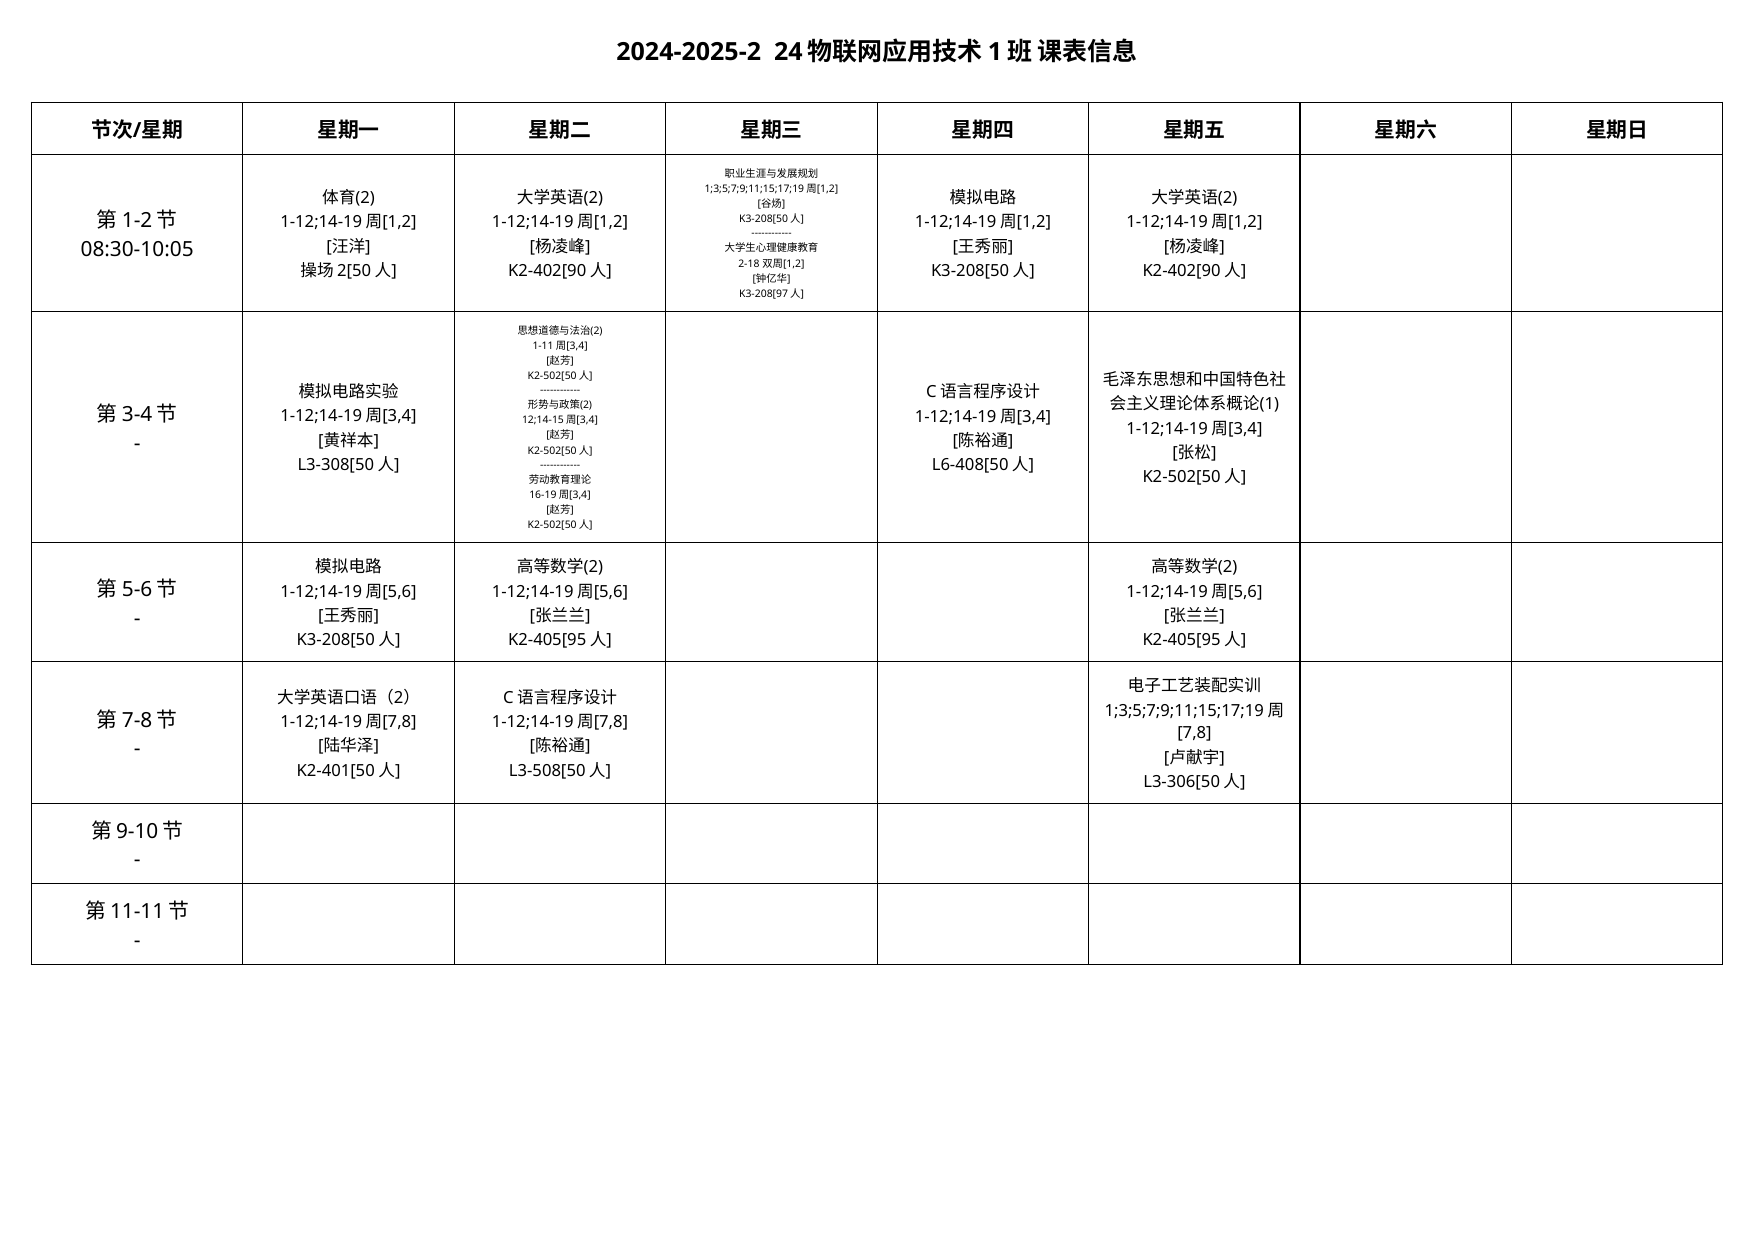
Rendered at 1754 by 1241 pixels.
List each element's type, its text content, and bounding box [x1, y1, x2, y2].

table_cell 模拟电路 1-12;14-19周[1,2] [王秀丽] K3-208[50人] [878, 155, 1088, 311]
table_cell [1512, 662, 1722, 803]
table_cell 体育(2) 1-12;14-19周[1,2] [汪洋] 操场2[50人] [243, 155, 454, 311]
table_cell 模拟电路 1-12;14-19周[5,6] [王秀丽] K3-208[50人] [243, 543, 454, 661]
table_cell [878, 884, 1088, 964]
table_cell 第7-8节 - [32, 662, 242, 803]
table_cell 第9-10节 - [32, 804, 242, 883]
table_cell [1512, 155, 1722, 311]
table_cell 模拟电路实验 1-12;14-19周[3,4] [黄祥本] L3-308[50人] [243, 312, 454, 542]
table_cell [1301, 312, 1511, 542]
table_cell [666, 312, 877, 542]
text 2024-2025-2 24物联网应用技术1班 课表信息 [31, 31, 1723, 67]
table_cell [455, 884, 665, 964]
table_cell [666, 884, 877, 964]
table_cell [1301, 155, 1511, 311]
table_cell [455, 804, 665, 883]
table_cell 高等数学(2) 1-12;14-19周[5,6] [张兰兰] K2-405[95人] [1089, 543, 1299, 661]
table_cell 第3-4节 - [32, 312, 242, 542]
table_cell [1512, 312, 1722, 542]
table_cell [243, 804, 454, 883]
table_cell 思想道德与法治(2) 1-11周[3,4] [赵芳] K2-502[50人] ------------ 形势与政策(2) 12;14-15周[3,4] [赵芳] K2-502[50人] ------------ 劳动教育理论 16-19周[3,4] [赵芳] K2-502[50人] [455, 312, 665, 542]
table_cell 电子工艺装配实训 1;3;5;7;9;11;15;17;19周[7,8] [卢献宇] L3-306[50人] [1089, 662, 1299, 803]
table_cell [1301, 804, 1511, 883]
table_cell [666, 804, 877, 883]
table_cell [878, 662, 1088, 803]
table_header 星期四 [878, 103, 1088, 154]
table_cell [666, 543, 877, 661]
table_cell [878, 804, 1088, 883]
table_cell 第11-11节 - [32, 884, 242, 964]
table_cell [878, 543, 1088, 661]
table_header 星期日 [1512, 103, 1722, 154]
table_cell [1089, 804, 1299, 883]
table_cell [1301, 884, 1511, 964]
table_cell [1089, 884, 1299, 964]
table_cell [1512, 884, 1722, 964]
table_header 星期一 [243, 103, 454, 154]
table_header 节次/星期 [32, 103, 242, 154]
table_cell 职业生涯与发展规划 1;3;5;7;9;11;15;17;19周[1,2] [谷炀] K3-208[50人] ------------ 大学生心理健康教育 2-18 双周[1,2] [钟亿华] K3-208[97人] [666, 155, 877, 311]
table_cell 第1-2节 08:30-10:05 [32, 155, 242, 311]
table_header 星期二 [455, 103, 665, 154]
table_cell [1512, 804, 1722, 883]
table_cell C语言程序设计 1-12;14-19周[7,8] [陈裕通] L3-508[50人] [455, 662, 665, 803]
table_cell 大学英语(2) 1-12;14-19周[1,2] [杨凌峰] K2-402[90人] [1089, 155, 1299, 311]
table_cell 毛泽东思想和中国特色社会主义理论体系概论(1) 1-12;14-19周[3,4] [张松] K2-502[50人] [1089, 312, 1299, 542]
table_header 星期五 [1089, 103, 1299, 154]
table_cell 第5-6节 - [32, 543, 242, 661]
table_cell [1301, 662, 1511, 803]
table_header 星期三 [666, 103, 877, 154]
table_cell [1512, 543, 1722, 661]
table_cell 高等数学(2) 1-12;14-19周[5,6] [张兰兰] K2-405[95人] [455, 543, 665, 661]
table_cell 大学英语口语（2） 1-12;14-19周[7,8] [陆华泽] K2-401[50人] [243, 662, 454, 803]
table_cell C语言程序设计 1-12;14-19周[3,4] [陈裕通] L6-408[50人] [878, 312, 1088, 542]
table_cell [666, 662, 877, 803]
table_cell [1301, 543, 1511, 661]
table_cell [243, 884, 454, 964]
table_header 星期六 [1301, 103, 1511, 154]
table_cell 大学英语(2) 1-12;14-19周[1,2] [杨凌峰] K2-402[90人] [455, 155, 665, 311]
